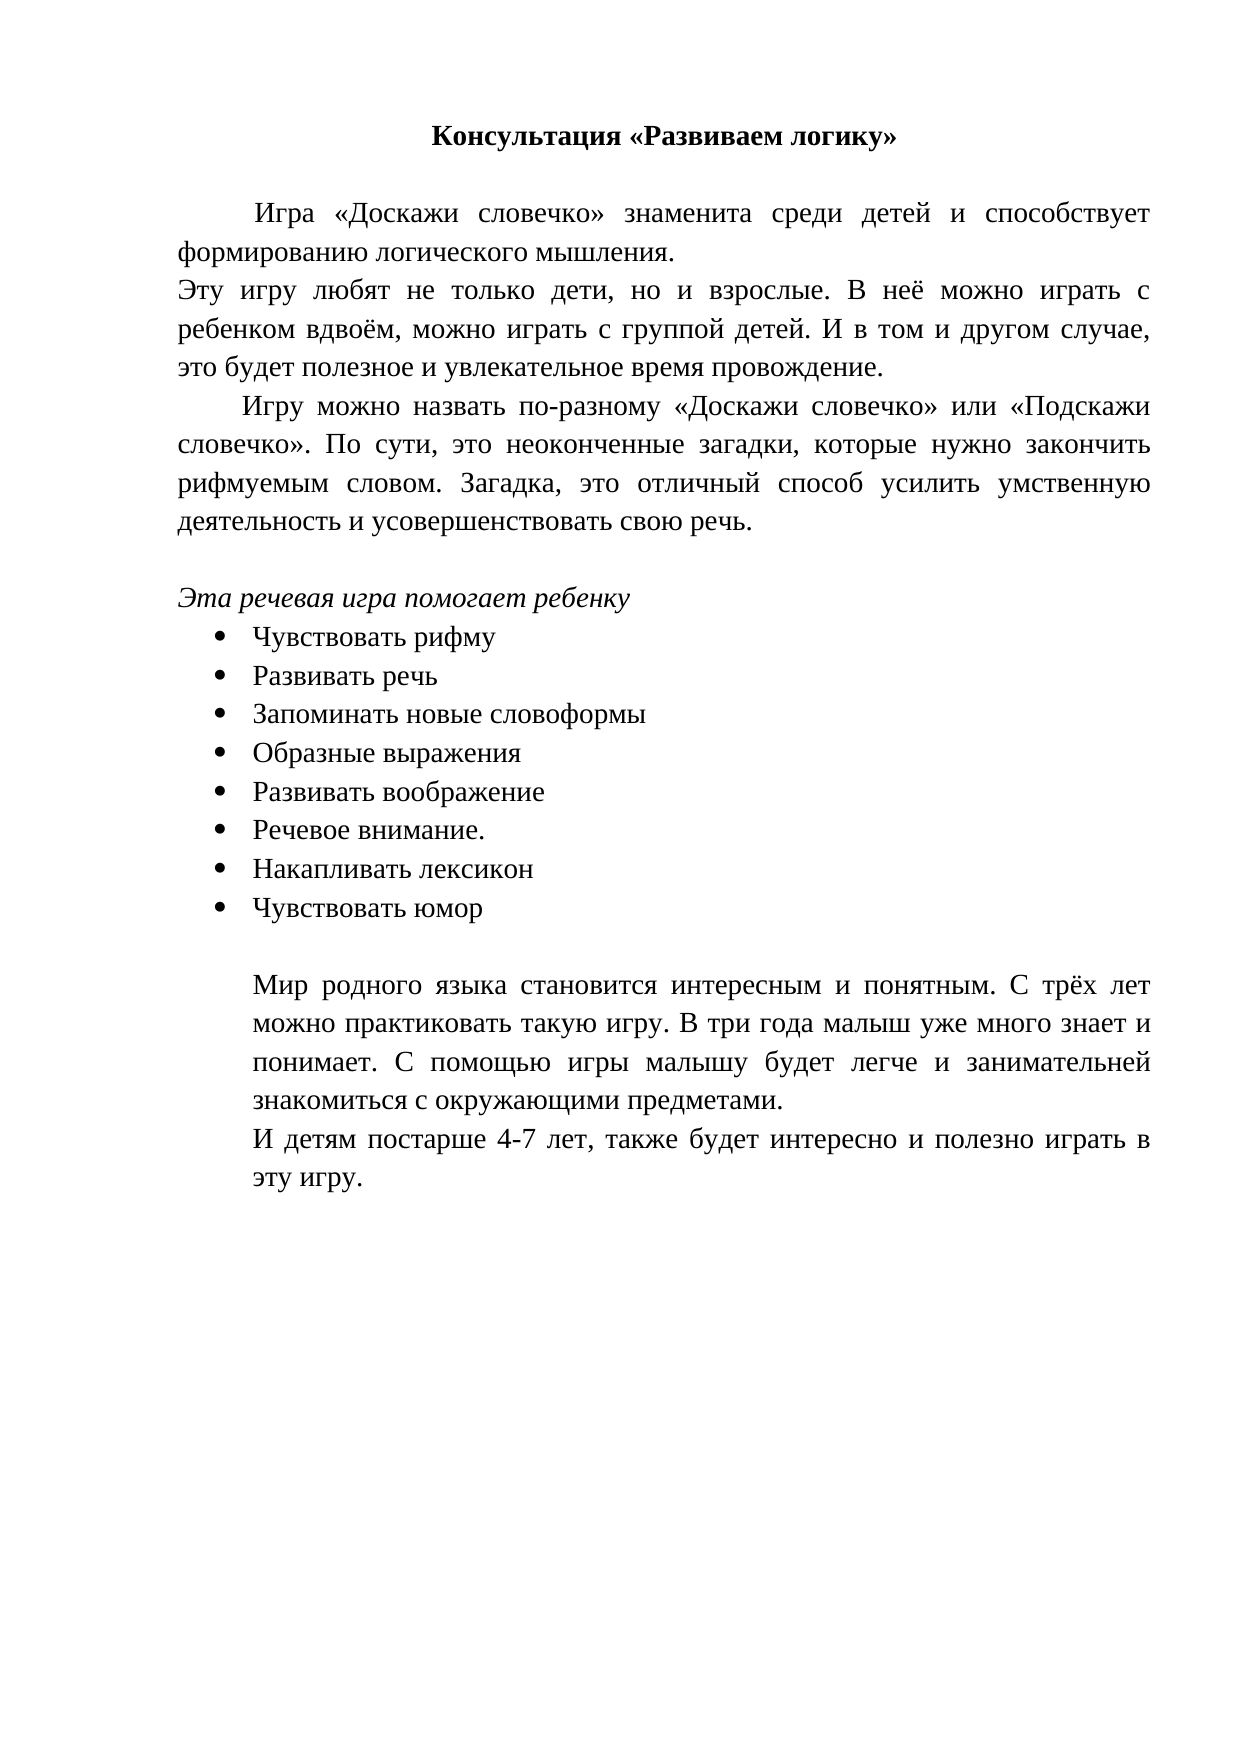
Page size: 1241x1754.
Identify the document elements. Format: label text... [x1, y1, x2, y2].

list Развивать речь [215, 658, 1152, 691]
list Мир родного языка становится интересным и понятным. С трёх лет можно практиковать такую игру. В три года малыш уже много знает и понимает. С помощью игры малышу будет легче и занимательней знакомиться с окружающими предметами. [252, 967, 1152, 1116]
list Развивать воображение [215, 774, 1152, 807]
text Консультация «Развиваем логику» [177, 118, 1152, 152]
list Чувствовать юмор [215, 890, 1152, 923]
list И детям постарше 4-7 лет, также будет интересно и полезно играть в эту игру. [252, 1121, 1152, 1193]
list Накапливать лексикон [215, 851, 1152, 885]
list Образные выражения [215, 735, 1152, 769]
text Эта речевая игра помогает ребенку [177, 581, 1152, 614]
text Игру можно назвать по-разному «Доскажи словечко» или «Подскажи словечко». По сути, это неоконченные загадки, которые нужно закончить рифмуемым словом. Загадка, это отличный способ усилить умственную деятельность и усовершенствовать свою речь. [177, 388, 1152, 537]
list Чувствовать рифму [215, 619, 1152, 653]
text Эту игру любят не только дети, но и взрослые. В неё можно играть с ребенком вдвоём, можно играть с группой детей. И в том и другом случае, это будет полезное и увлекательное время провождение. [177, 272, 1152, 383]
list Запоминать новые словоформы [215, 696, 1152, 730]
text Игра «Доскажи словечко» знаменита среди детей и способствует формированию логического мышления. [177, 195, 1152, 267]
list Речевое внимание. [215, 812, 1152, 846]
